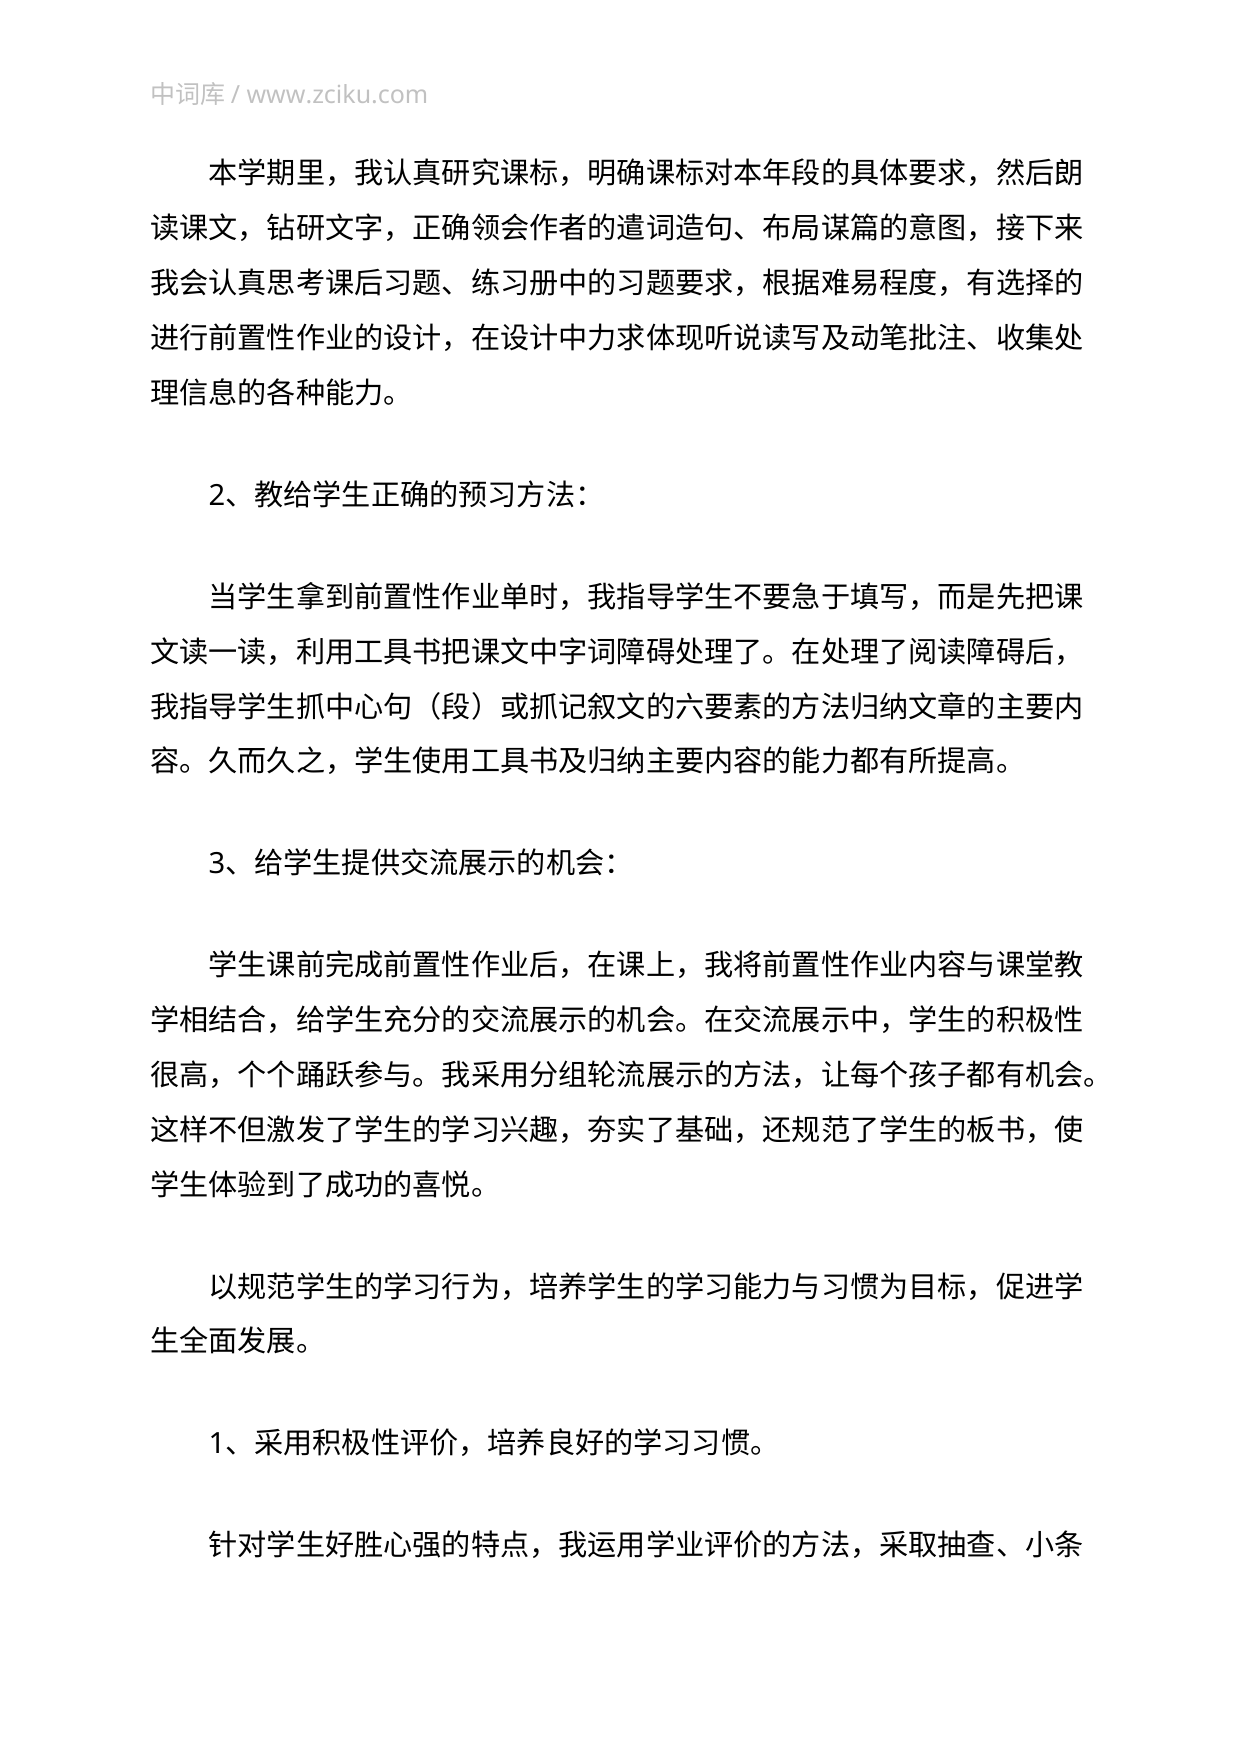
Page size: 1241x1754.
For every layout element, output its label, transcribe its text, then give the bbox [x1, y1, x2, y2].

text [150, 1522, 1090, 1564]
text 以规范学生的学习行为，培养学生的学习能力与习惯为目标，促进学生全面发展。 [150, 1263, 1090, 1360]
text 当学生拿到前置性作业单时，我指导学生不要急于填写，而是先把课文读一读，利用工具书把课文中字词障碍处理了。在处理了阅读障碍后，我指导学生抓中心句（段）或抓记叙文的六要素的方法归纳文章的主要内容。久而久之，学生使用工具书及归纳主要内容的能力都有所提高。 [150, 573, 1090, 780]
text 1、采用积极性评价，培养良好的学习习惯。 [150, 1420, 1090, 1462]
text 2、教给学生正确的预习方法： [150, 471, 1090, 514]
text 3、给学生提供交流展示的机会： [150, 840, 1090, 882]
text 学生课前完成前置性作业后，在课上，我将前置性作业内容与课堂教学相结合，给学生充分的交流展示的机会。在交流展示中，学生的积极性很高，个个踊跃参与。我采用分组轮流展示的方法，让每个孩子都有机会。这样不但激发了学生的学习兴趣，夯实了基础，还规范了学生的板书，使学生体验到了成功的喜悦。 [150, 942, 1090, 1204]
text 本学期里，我认真研究课标，明确课标对本年段的具体要求，然后朗读课文，钻研文字，正确领会作者的遣词造句、布局谋篇的意图，接下来我会认真思考课后习题、练习册中的习题要求，根据难易程度，有选择的进行前置性作业的设计，在设计中力求体现听说读写及动笔批注、收集处理信息的各种能力。 [150, 150, 1090, 412]
